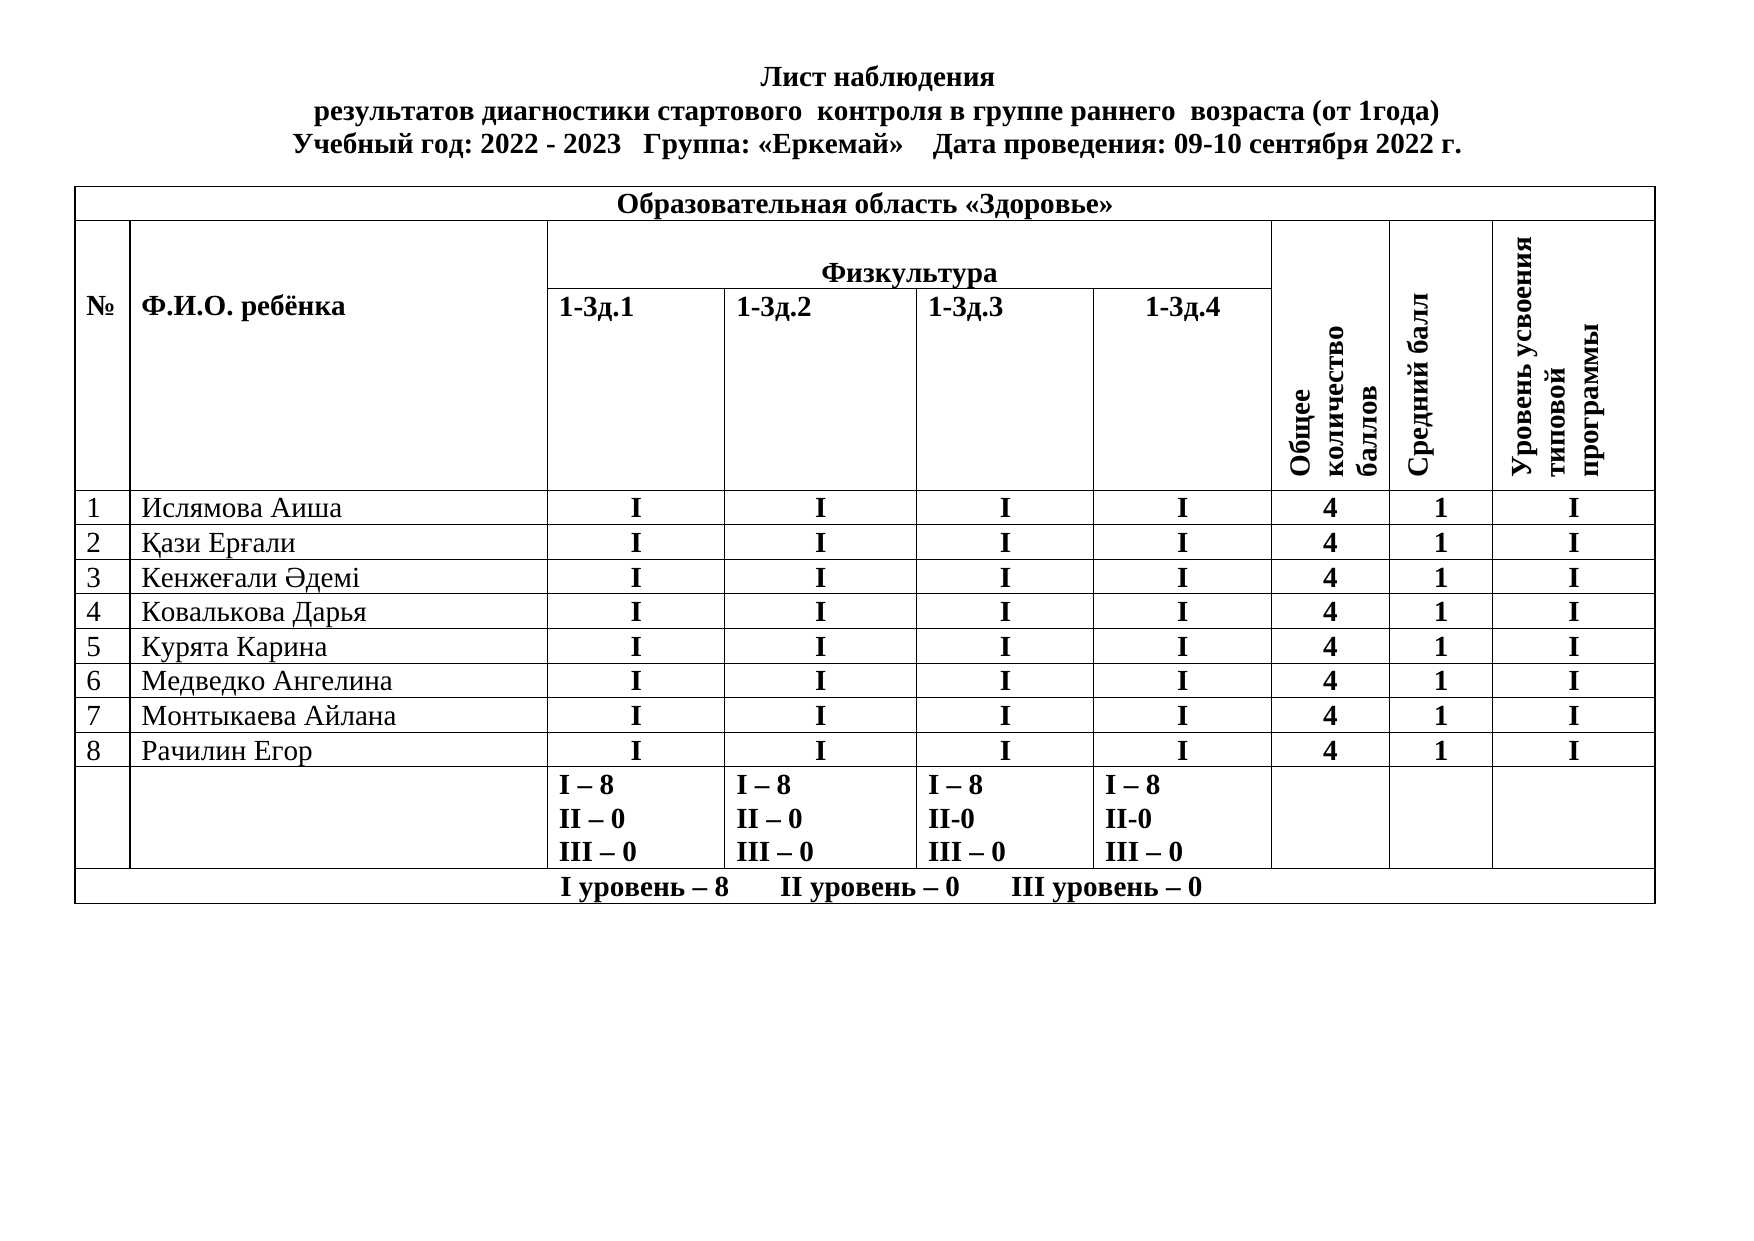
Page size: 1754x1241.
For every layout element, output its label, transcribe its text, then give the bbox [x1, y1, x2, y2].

table_cell 7 [76, 698, 129, 732]
table_cell I [1493, 629, 1654, 662]
table_cell I [548, 664, 724, 697]
table_cell Медведко Ангелина [131, 664, 547, 697]
table_cell I [1094, 733, 1271, 766]
table_cell I [1094, 525, 1271, 559]
table_cell [76, 767, 129, 868]
table_cell I – 8 II – 0 III – 0 [548, 767, 724, 868]
table_cell 4 [1272, 491, 1389, 524]
table_cell I [725, 491, 916, 524]
table_cell I [1094, 629, 1271, 662]
table_cell Рачилин Егор [131, 733, 547, 766]
table_cell 4 [1272, 525, 1389, 559]
table_cell 1 [1390, 525, 1492, 559]
table_cell I [1493, 525, 1654, 559]
table_cell I [548, 560, 724, 593]
table_cell Общее количество баллов [1272, 221, 1389, 489]
table_cell I [725, 629, 916, 662]
table_cell Уровень усвоения типовой программы [1493, 221, 1654, 489]
table_cell 8 [76, 733, 129, 766]
text Учебный год: 2022 - 2023 Группа: «Еркемай» Дата проведения: 09-10 сентября 2022 г. [75, 126, 1679, 160]
table_cell 4 [1272, 594, 1389, 628]
table_cell I [1493, 733, 1654, 766]
table_cell I [917, 594, 1093, 628]
table_cell Ковалькова Дарья [131, 594, 547, 628]
table_cell I [548, 733, 724, 766]
table_cell [1272, 767, 1389, 868]
table_cell 2 [76, 525, 129, 559]
table_cell 1 [1390, 698, 1492, 732]
table_cell I [548, 491, 724, 524]
table_cell I [917, 525, 1093, 559]
table_cell I – 8 II – 0 III – 0 [725, 767, 916, 868]
table_cell № [76, 221, 129, 489]
table_cell 3 [76, 560, 129, 593]
table_cell Монтыкаева Айлана [131, 698, 547, 732]
table_cell I [725, 733, 916, 766]
text Лист наблюдения [75, 59, 1679, 93]
table_cell 4 [1272, 733, 1389, 766]
table_cell 1-3д.4 [1094, 289, 1271, 489]
table_cell I [917, 664, 1093, 697]
table_cell Средний балл [1390, 221, 1492, 489]
table_cell 1 [1390, 560, 1492, 593]
table_cell 1-3д.1 [548, 289, 724, 489]
table_cell 1 [1390, 664, 1492, 697]
table_cell Курята Карина [131, 629, 547, 662]
table_cell [131, 767, 547, 868]
text результатов диагностики стартового контроля в группе раннего возраста (от 1года) [75, 93, 1679, 126]
table_cell I [1094, 698, 1271, 732]
table_cell 1 [1390, 629, 1492, 662]
table_cell I [1493, 664, 1654, 697]
table_cell 4 [1272, 664, 1389, 697]
table_cell 4 [76, 594, 129, 628]
table_cell I [725, 560, 916, 593]
table_cell I уровень – 8 II уровень – 0 III уровень – 0 [76, 869, 1654, 902]
table_header Образовательная область «Здоровье» [76, 187, 1654, 220]
table_cell I [548, 525, 724, 559]
table_cell I [548, 629, 724, 662]
table_cell [1493, 767, 1654, 868]
table_cell I [917, 733, 1093, 766]
table_cell I [1094, 560, 1271, 593]
table_cell I [917, 629, 1093, 662]
table_cell I [1493, 594, 1654, 628]
table_cell 4 [1272, 560, 1389, 593]
table_cell Қази Ерғали [131, 525, 547, 559]
table_cell 1-3д.3 [917, 289, 1093, 489]
table_cell 1-3д.2 [725, 289, 916, 489]
table_cell I [1493, 560, 1654, 593]
table_cell 1 [1390, 733, 1492, 766]
table_cell I [1094, 594, 1271, 628]
table_cell I [725, 525, 916, 559]
table_cell I [917, 560, 1093, 593]
table_cell 1 [1390, 594, 1492, 628]
table_cell Ф.И.О. ребёнка [131, 221, 547, 489]
table_cell Ислямова Аиша [131, 491, 547, 524]
table_cell I [917, 491, 1093, 524]
table_cell I [1493, 698, 1654, 732]
table_cell 4 [1272, 629, 1389, 662]
table_cell 1 [1390, 491, 1492, 524]
table_cell I [1493, 491, 1654, 524]
table_cell [1390, 767, 1492, 868]
table_cell I – 8 II-0 III – 0 [1094, 767, 1271, 868]
table_cell 6 [76, 664, 129, 697]
table_cell I – 8 II-0 III – 0 [917, 767, 1093, 868]
table_cell 1 [76, 491, 129, 524]
table_cell I [725, 698, 916, 732]
table_cell I [725, 664, 916, 697]
table_cell Физкультура [548, 221, 1271, 288]
table_cell I [548, 594, 724, 628]
table_cell I [917, 698, 1093, 732]
table_cell I [1094, 491, 1271, 524]
table_cell 5 [76, 629, 129, 662]
table_cell I [725, 594, 916, 628]
table_cell I [548, 698, 724, 732]
table_cell I [1094, 664, 1271, 697]
table_cell Кенжеғали Әдемі [131, 560, 547, 593]
table_cell 4 [1272, 698, 1389, 732]
